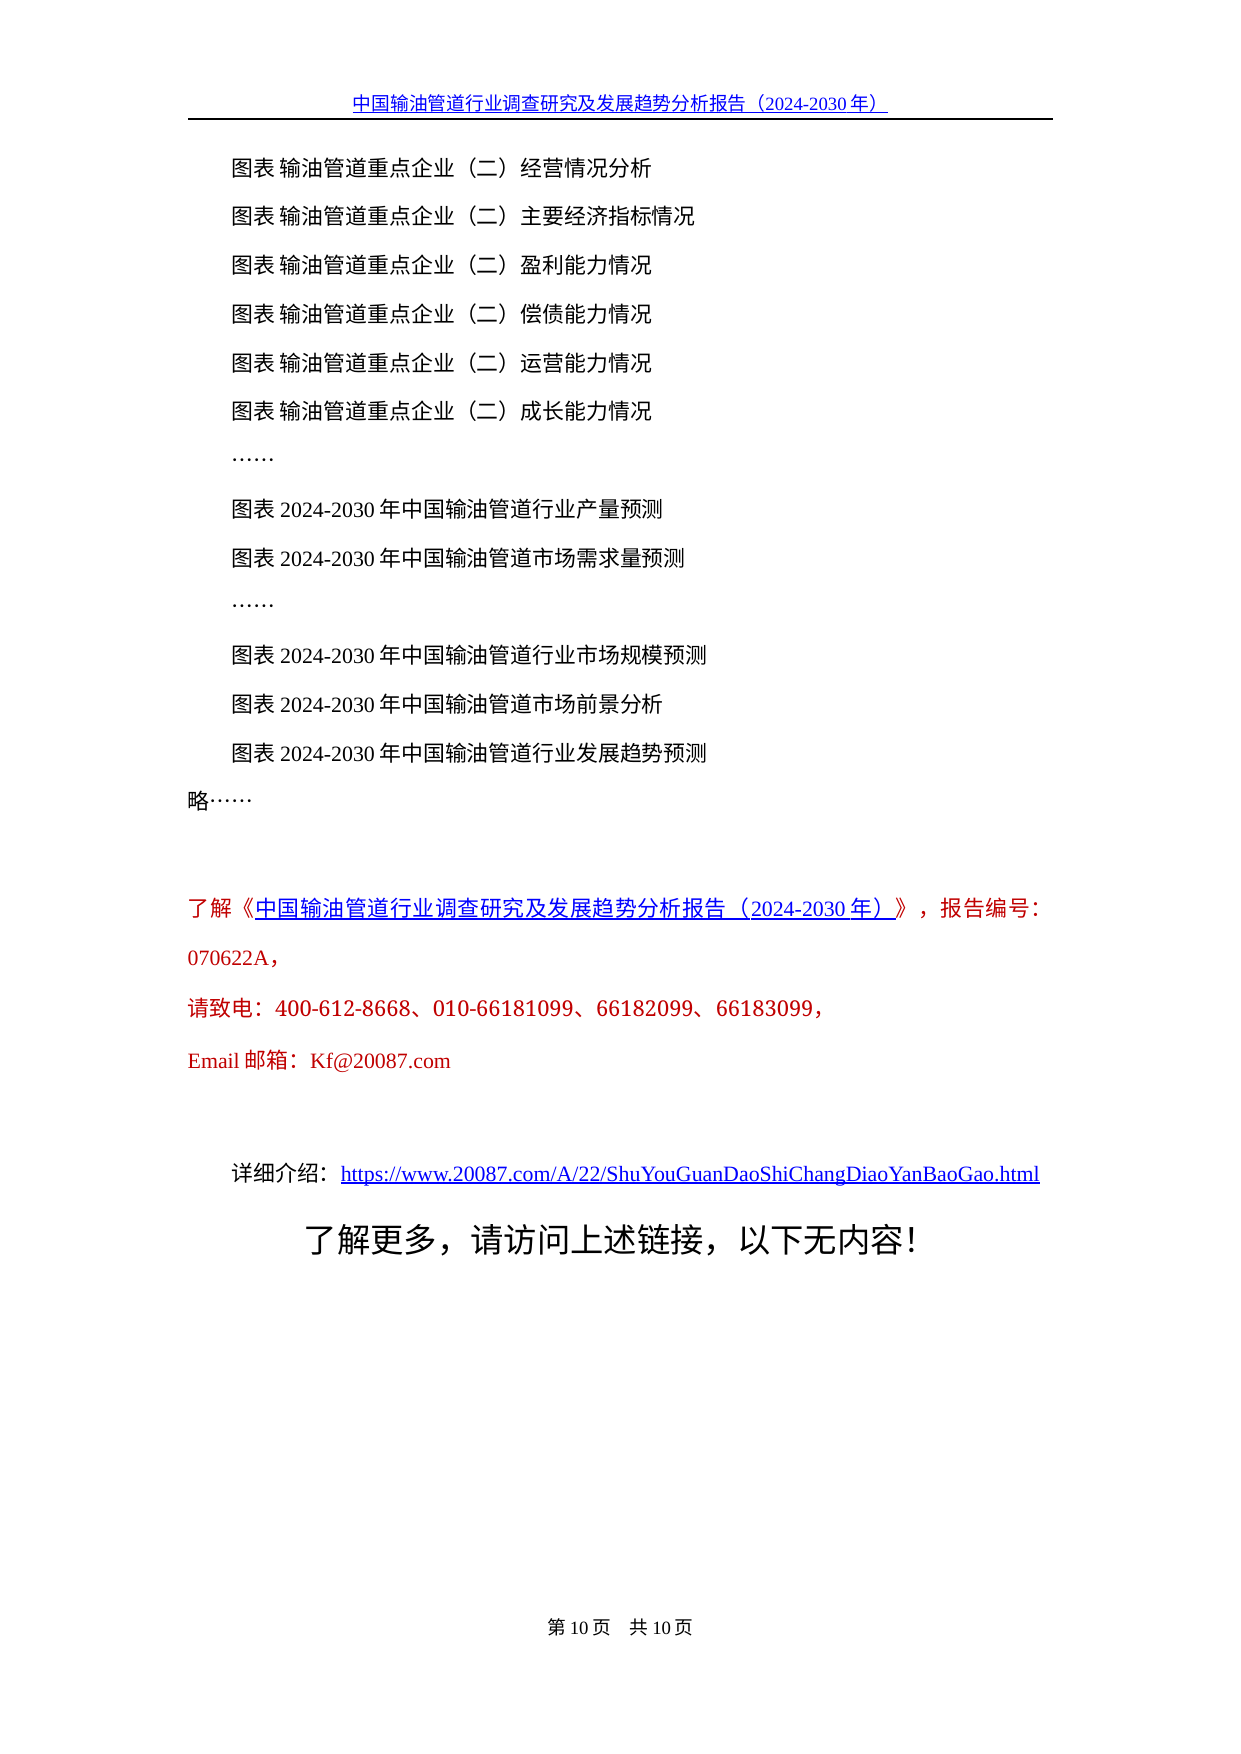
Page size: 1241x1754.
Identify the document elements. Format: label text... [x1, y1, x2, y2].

text Email邮箱：Kf@20087.com [187, 1042, 1053, 1075]
text 请致电：400-612-8668、010-66181099、66182099、66183099， [187, 991, 1053, 1023]
title 了解更多，请访问上述链接，以下无内容！ [187, 1205, 1053, 1270]
text 了解《中国输油管道行业调查研究及发展趋势分析报告（2024-2030年）》，报告编号：070622A， [187, 890, 1053, 972]
text 详细介绍：https://www.20087.com/A/22/ShuYouGuanDaoShiChangDiaoYanBaoGao.html [187, 1155, 1053, 1188]
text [187, 150, 1053, 816]
